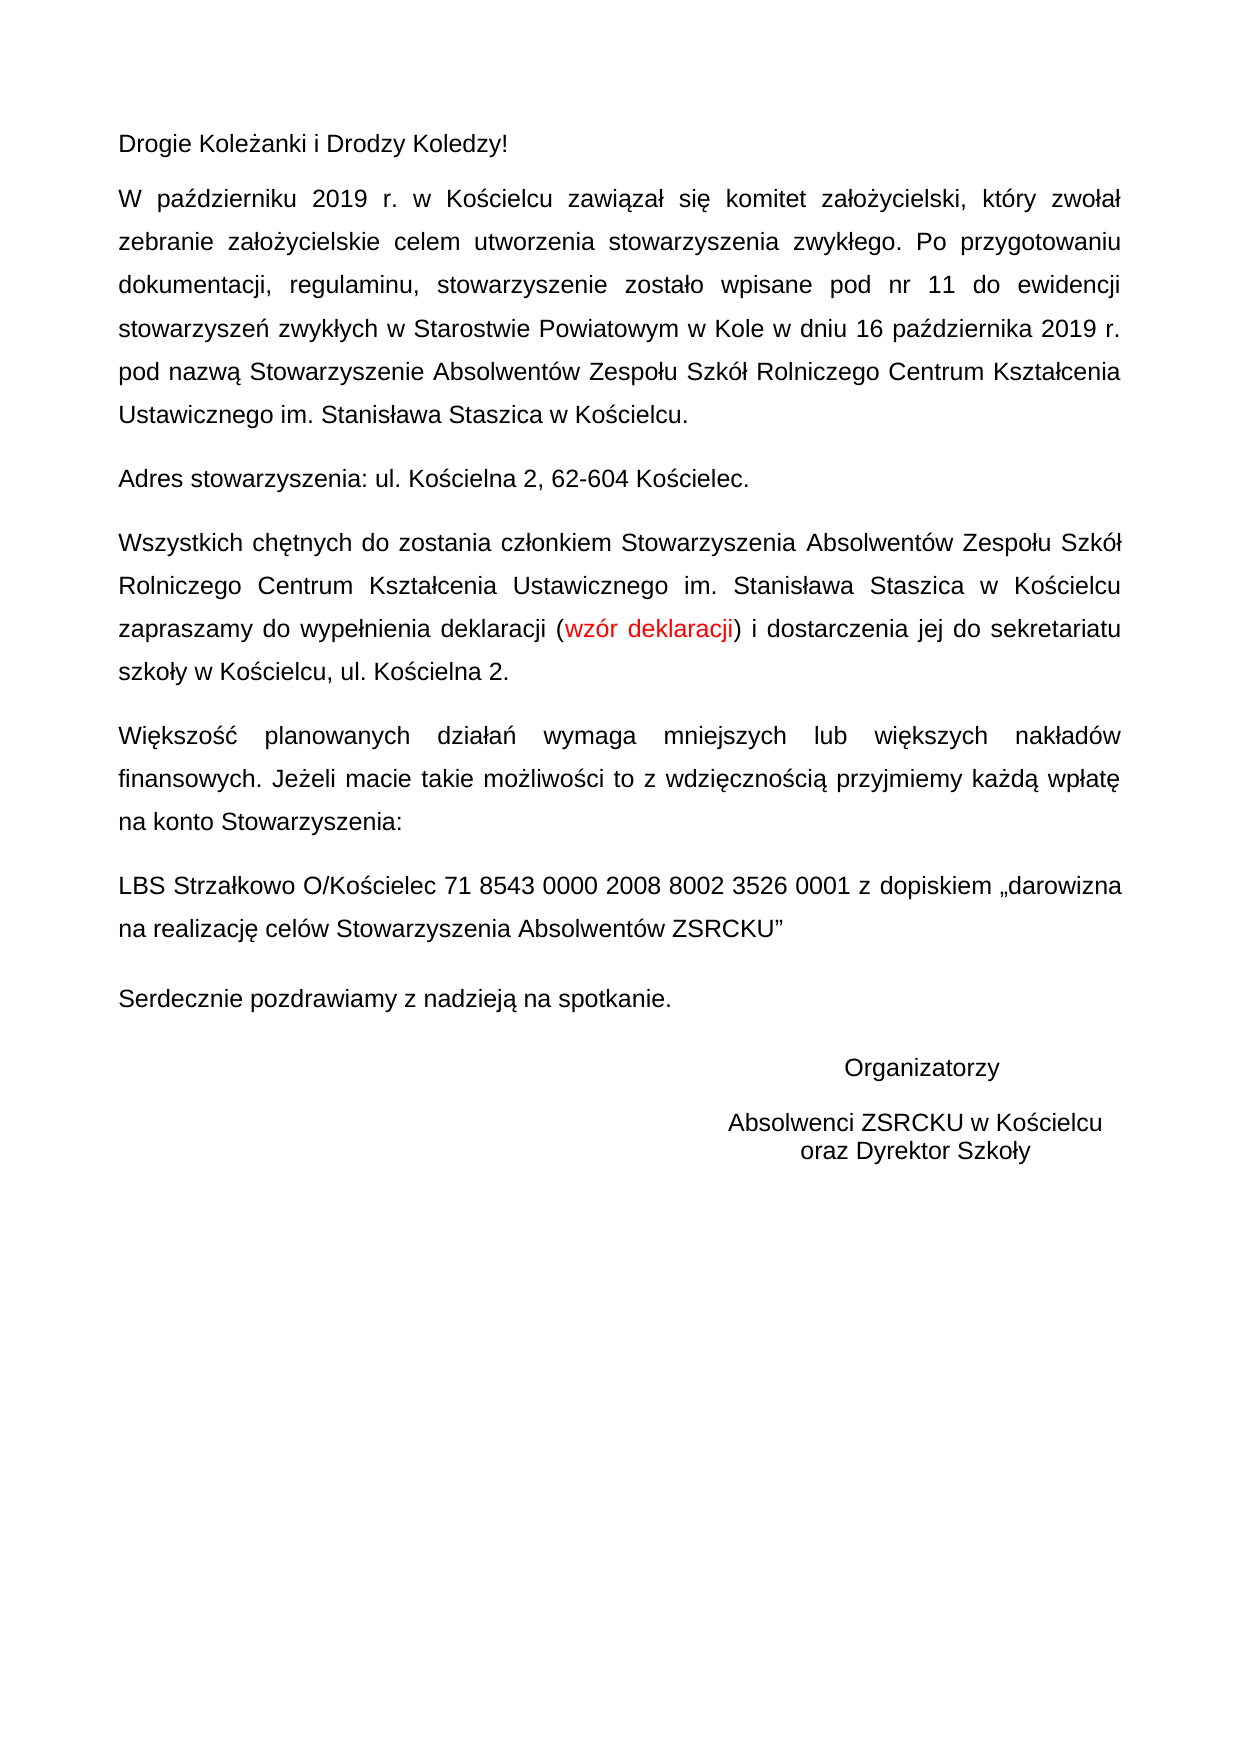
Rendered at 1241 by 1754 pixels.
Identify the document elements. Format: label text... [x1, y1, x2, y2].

text W październiku 2019 r. w Kościelcu zawiązał się komitet założycielski, który zwołał zebranie założycielskie celem utworzenia stowarzyszenia zwykłego. Po przygotowaniu dokumentacji, regulaminu, stowarzyszenie zostało wpisane pod nr 11 do ewidencji stowarzyszeń zwykłych w Starostwie Powiatowym w Kole w dniu 16 października 2019 r. pod nazwą Stowarzyszenie Absolwentów Zespołu Szkół Rolniczego Centrum Kształcenia Ustawicznego im. Stanisława Staszica w Kościelcu. [118, 184, 1122, 429]
text Wszystkich chętnych do zostania członkiem Stowarzyszenia Absolwentów Zespołu Szkół Rolniczego Centrum Kształcenia Ustawicznego im. Stanisława Staszica w Kościelcu zapraszamy do wypełnienia deklaracji (wzór deklaracji) i dostarczenia jej do sekretariatu szkoły w Kościelcu, ul. Kościelna 2. [118, 528, 1122, 614]
text Wszystkich chętnych do zostania członkiem Stowarzyszenia Absolwentów Zespołu Szkół Rolniczego Centrum Kształcenia Ustawicznego im. Stanisława Staszica w Kościelcu zapraszamy do wypełnienia deklaracji (wzór deklaracji) i dostarczenia jej do sekretariatu szkoły w Kościelcu, ul. Kościelna 2. [118, 643, 1122, 686]
text LBS Strzałkowo O/Kościelec 71 8543 0000 2008 8002 3526 0001 z dopiskiem „darowizna na realizację celów Stowarzyszenia Absolwentów ZSRCKU” [118, 871, 1122, 943]
text Adres stowarzyszenia: ul. Kościelna 2, 62-604 Kościelec. [118, 464, 1122, 493]
text Większość planowanych działań wymaga mniejszych lub większych nakładów finansowych. Jeżeli macie takie możliwości to z wdzięcznością przyjmiemy każdą wpłatę na konto Stowarzyszenia: [118, 721, 1122, 836]
text Organizatorzy [708, 1053, 1122, 1082]
text Drogie Koleżanki i Drodzy Koledzy! [118, 129, 1122, 158]
text Absolwenci ZSRCKU w Kościelcu oraz Dyrektor Szkoły [709, 1108, 1122, 1165]
text Serdecznie pozdrawiamy z nadzieją na spotkanie. [118, 984, 1122, 1012]
